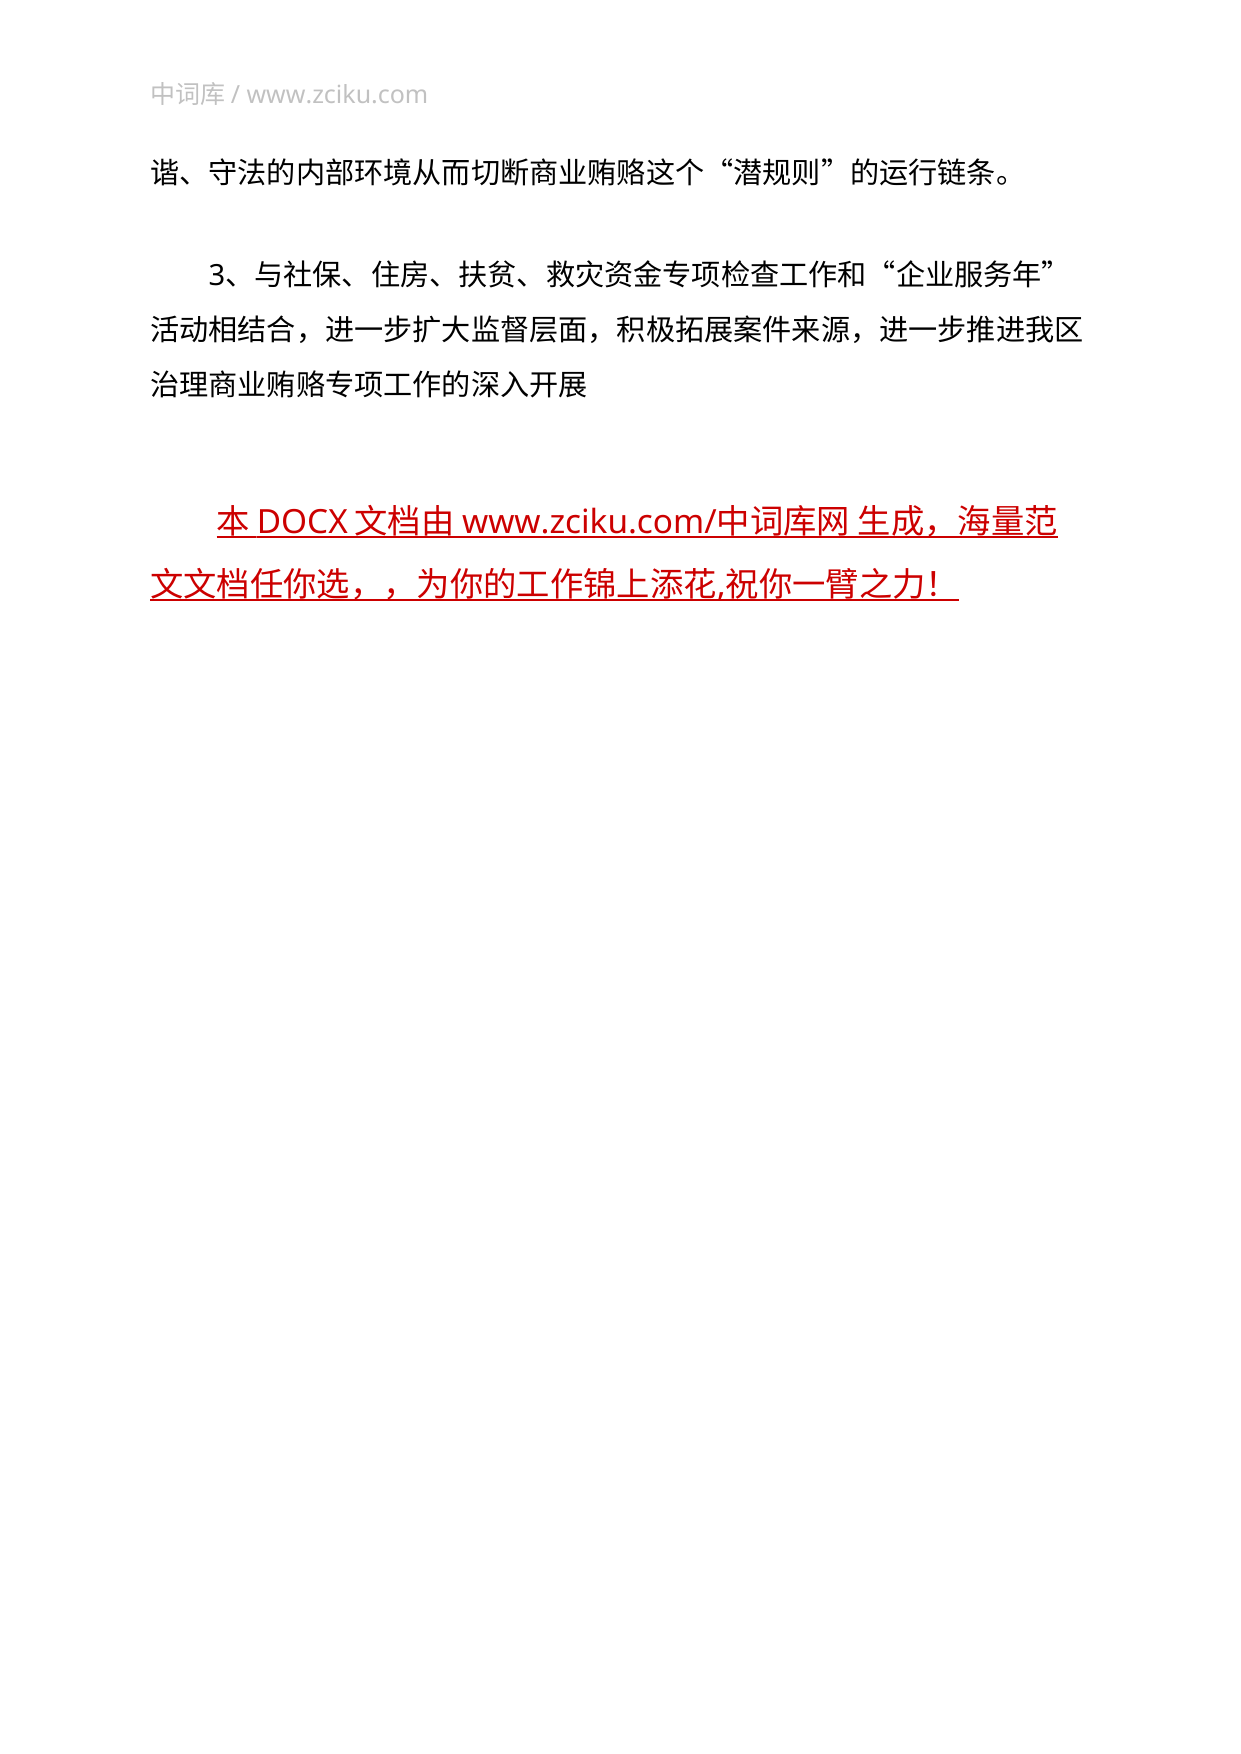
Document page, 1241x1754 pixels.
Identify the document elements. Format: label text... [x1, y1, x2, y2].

text 本DOCX文档由 www.zciku.com/中词库网 生成，海量范文文档任你选，，为你的工作锦上添花,祝你一臂之力！ [150, 495, 1090, 606]
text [150, 150, 1090, 192]
text 3、与社保、住房、扶贫、救灾资金专项检查工作和“企业服务年”活动相结合，进一步扩大监督层面，积极拓展案件来源，进一步推进我区治理商业贿赂专项工作的深入开展 [150, 252, 1090, 404]
